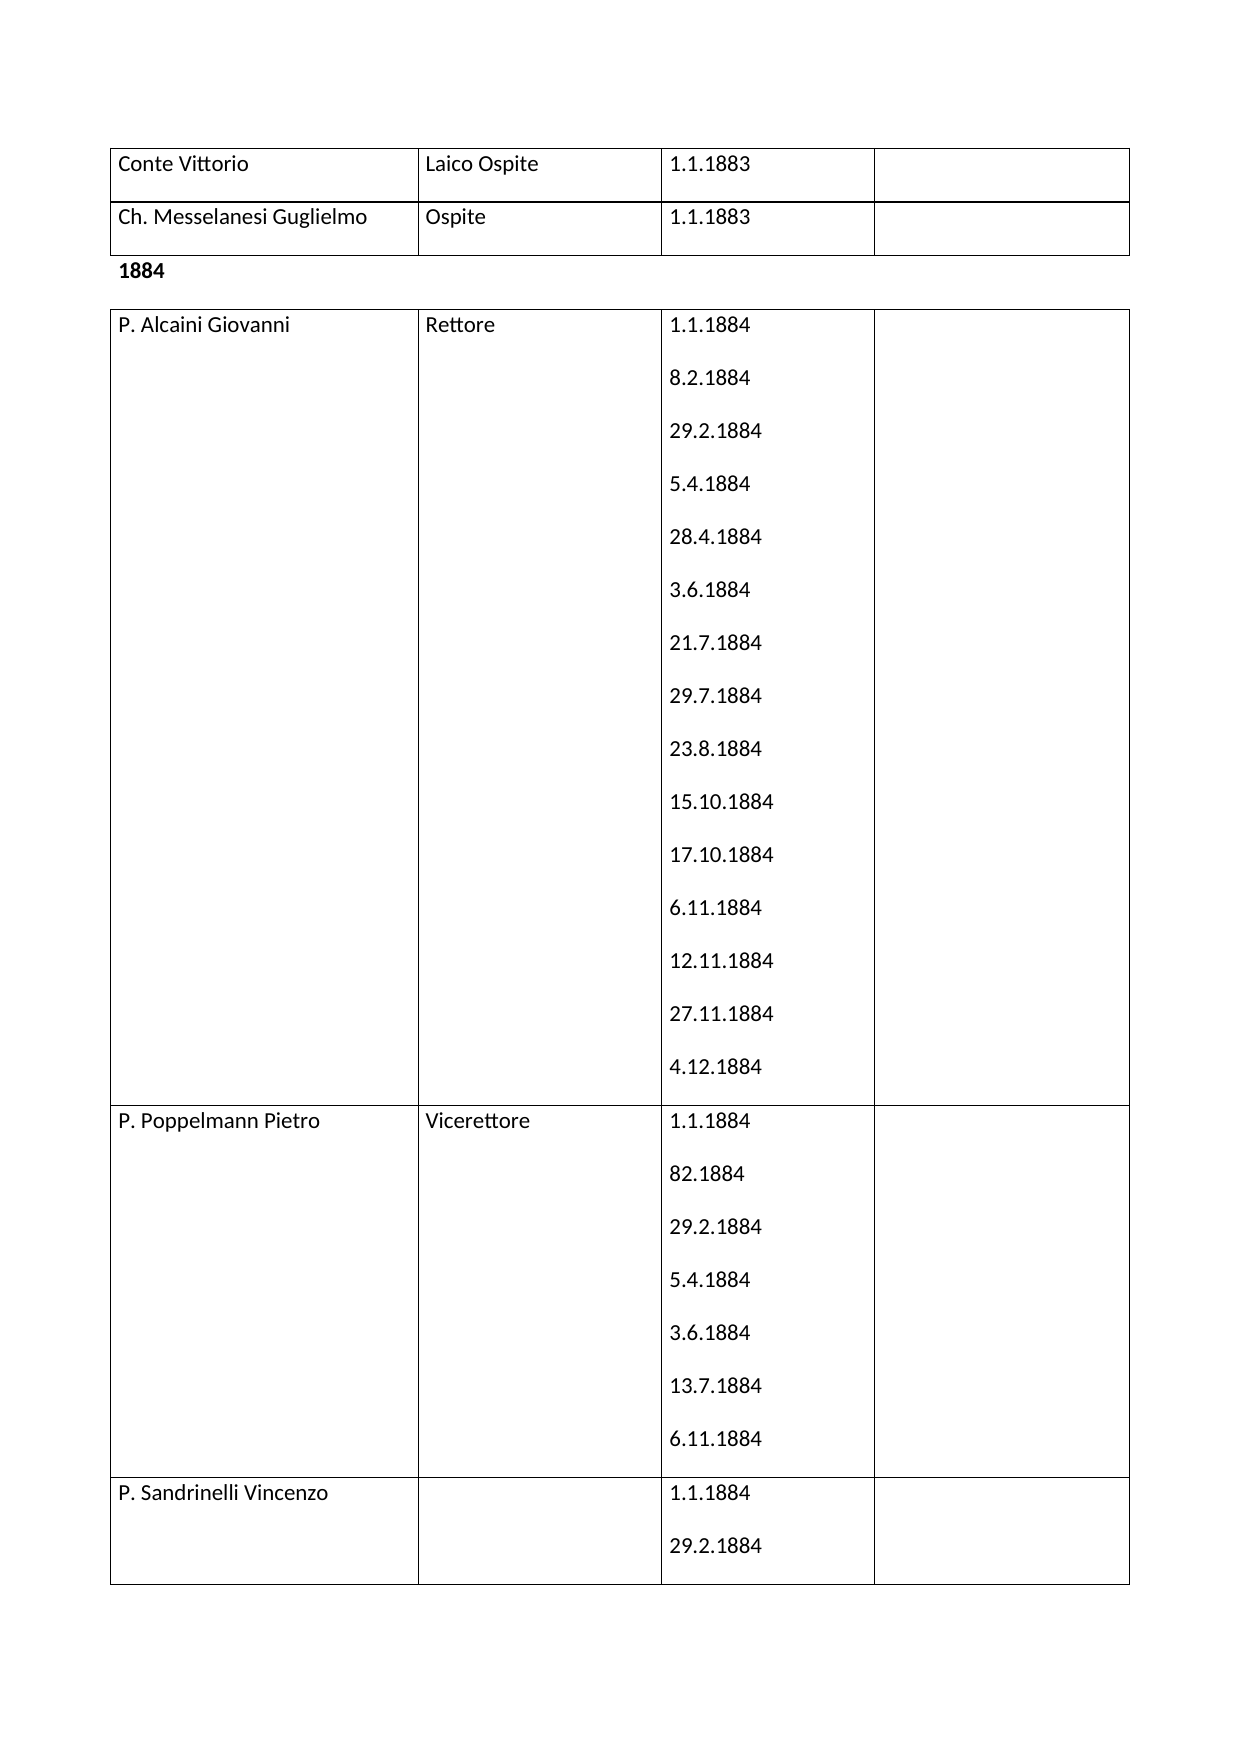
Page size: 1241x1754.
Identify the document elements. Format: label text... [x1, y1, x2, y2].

table_cell Laico Ospite [419, 149, 661, 201]
table_cell [875, 203, 1129, 255]
table_cell [875, 1478, 1129, 1584]
table_header [875, 310, 1129, 1105]
table_cell 1.1.1883 [662, 149, 874, 201]
table_cell Ospite [419, 203, 661, 255]
table_cell P. Poppelmann Pietro [111, 1106, 418, 1477]
table_cell [875, 149, 1129, 201]
table_cell [419, 1478, 661, 1584]
table_header Rettore [419, 310, 661, 1105]
text 1884 [118, 256, 1122, 284]
table_cell Vicerettore [419, 1106, 661, 1477]
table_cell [111, 1478, 418, 1584]
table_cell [662, 1478, 874, 1584]
table_cell Ch. Messelanesi Guglielmo [111, 203, 418, 255]
table_header P. Alcaini Giovanni [111, 310, 418, 1105]
table_cell [875, 1106, 1129, 1477]
table_cell Conte Vittorio [111, 149, 418, 201]
table_cell 1.1.1884 82.1884 29.2.1884 5.4.1884 3.6.1884 13.7.1884 6.11.1884 [662, 1106, 874, 1477]
table_cell 1.1.1883 [662, 203, 874, 255]
table_header 1.1.1884 8.2.1884 29.2.1884 5.4.1884 28.4.1884 3.6.1884 21.7.1884 29.7.1884 23.8.1884 15.10.1884 17.10.1884 6.11.1884 12.11.1884 27.11.1884 4.12.1884 [662, 310, 874, 1105]
